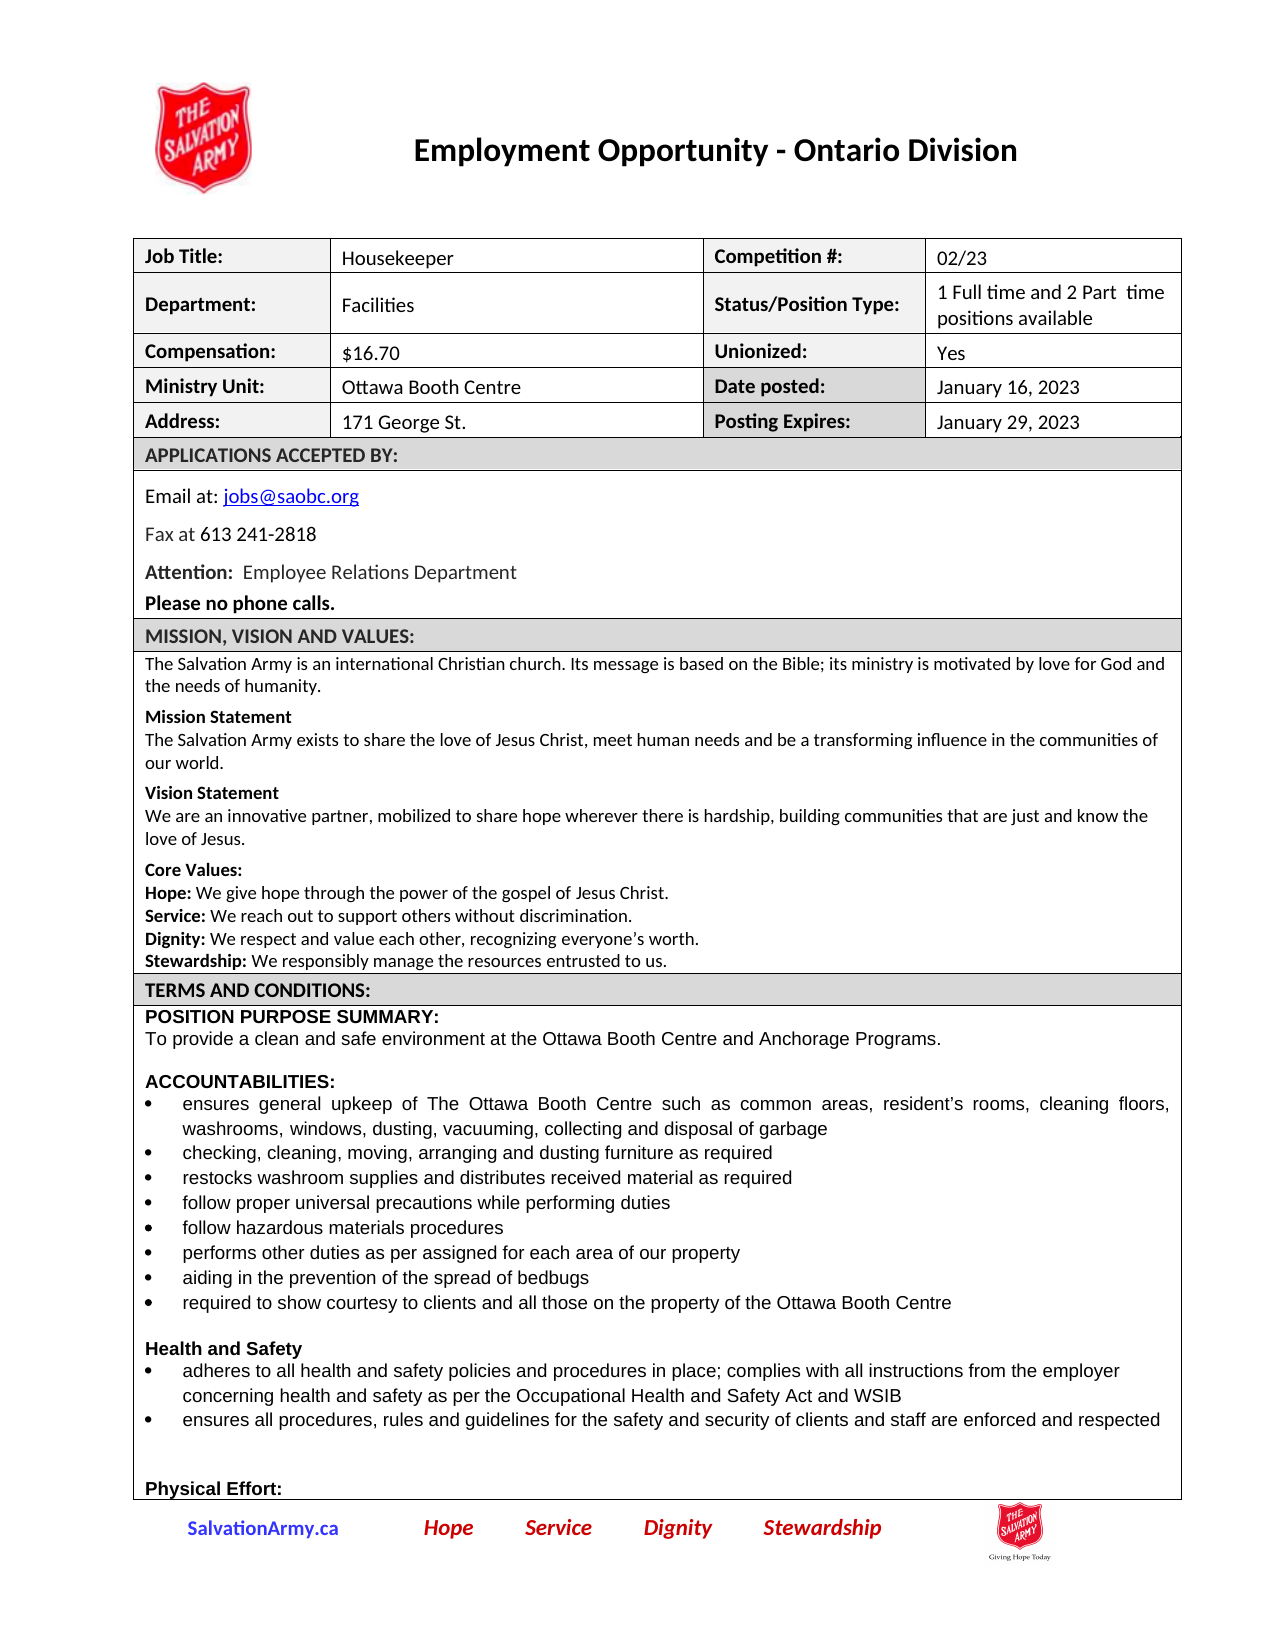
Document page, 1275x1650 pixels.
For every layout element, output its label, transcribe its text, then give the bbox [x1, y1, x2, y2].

table_cell APPLICATIONS ACCEPTED BY: [134, 438, 1181, 469]
table_cell The Salvation Army is an international Christian church. Its message is based on the Bible; its ministry is motivated by love for God and the needs of humanity. Mission Statement The Salvation Army exists to share the love of Jesus Christ, meet human needs and be a transforming influence in the communities of our world. Vision Statement We are an innovative partner, mobilized to share hope wherever there is hardship, building communities that are just and know the love of Jesus. Core Values: Hope: We give hope through the power of the gospel of Jesus Christ. Service: We reach out to support others without discrimination. Dignity: We respect and value each other, recognizing everyone’s worth. Stewardship: We responsibly manage the resources entrusted to us. [134, 652, 1181, 972]
table_cell 171 George St. [331, 403, 703, 437]
table_cell Ministry Unit: [134, 368, 330, 402]
table_cell Department: [134, 273, 330, 332]
table_header 02/23 [926, 239, 1181, 272]
table_cell Yes [926, 334, 1181, 367]
table_cell Date posted: [704, 368, 925, 402]
table_cell January 16, 2023 [926, 368, 1181, 402]
picture [984, 1500, 1055, 1566]
table_cell TERMS AND CONDITIONS: [134, 974, 1181, 1005]
table_cell Facilities [331, 273, 703, 332]
table_header Housekeeper [331, 239, 703, 272]
table_cell Email at: jobs@saobc.org Fax at 613 241-2818 Attention: Employee Relations Department Please no phone calls. [134, 471, 1181, 618]
table_cell Unionized: [704, 334, 925, 367]
table_cell Mission, VISION and Values: [134, 619, 1181, 651]
table_header Job Title: [134, 239, 330, 272]
table_cell $16.70 [331, 334, 703, 367]
table_cell 1 Full time and 2 Part time positions available [926, 273, 1181, 332]
table_cell January 29, 2023 [926, 403, 1181, 437]
picture [150, 75, 258, 202]
table_cell Status/Position Type: [704, 273, 925, 332]
table_cell Address: [134, 403, 330, 437]
table_header Competition #: [704, 239, 925, 272]
table_cell Posting Expires: [704, 403, 925, 437]
table_cell Compensation: [134, 334, 330, 367]
table_cell Ottawa Booth Centre [331, 368, 703, 402]
